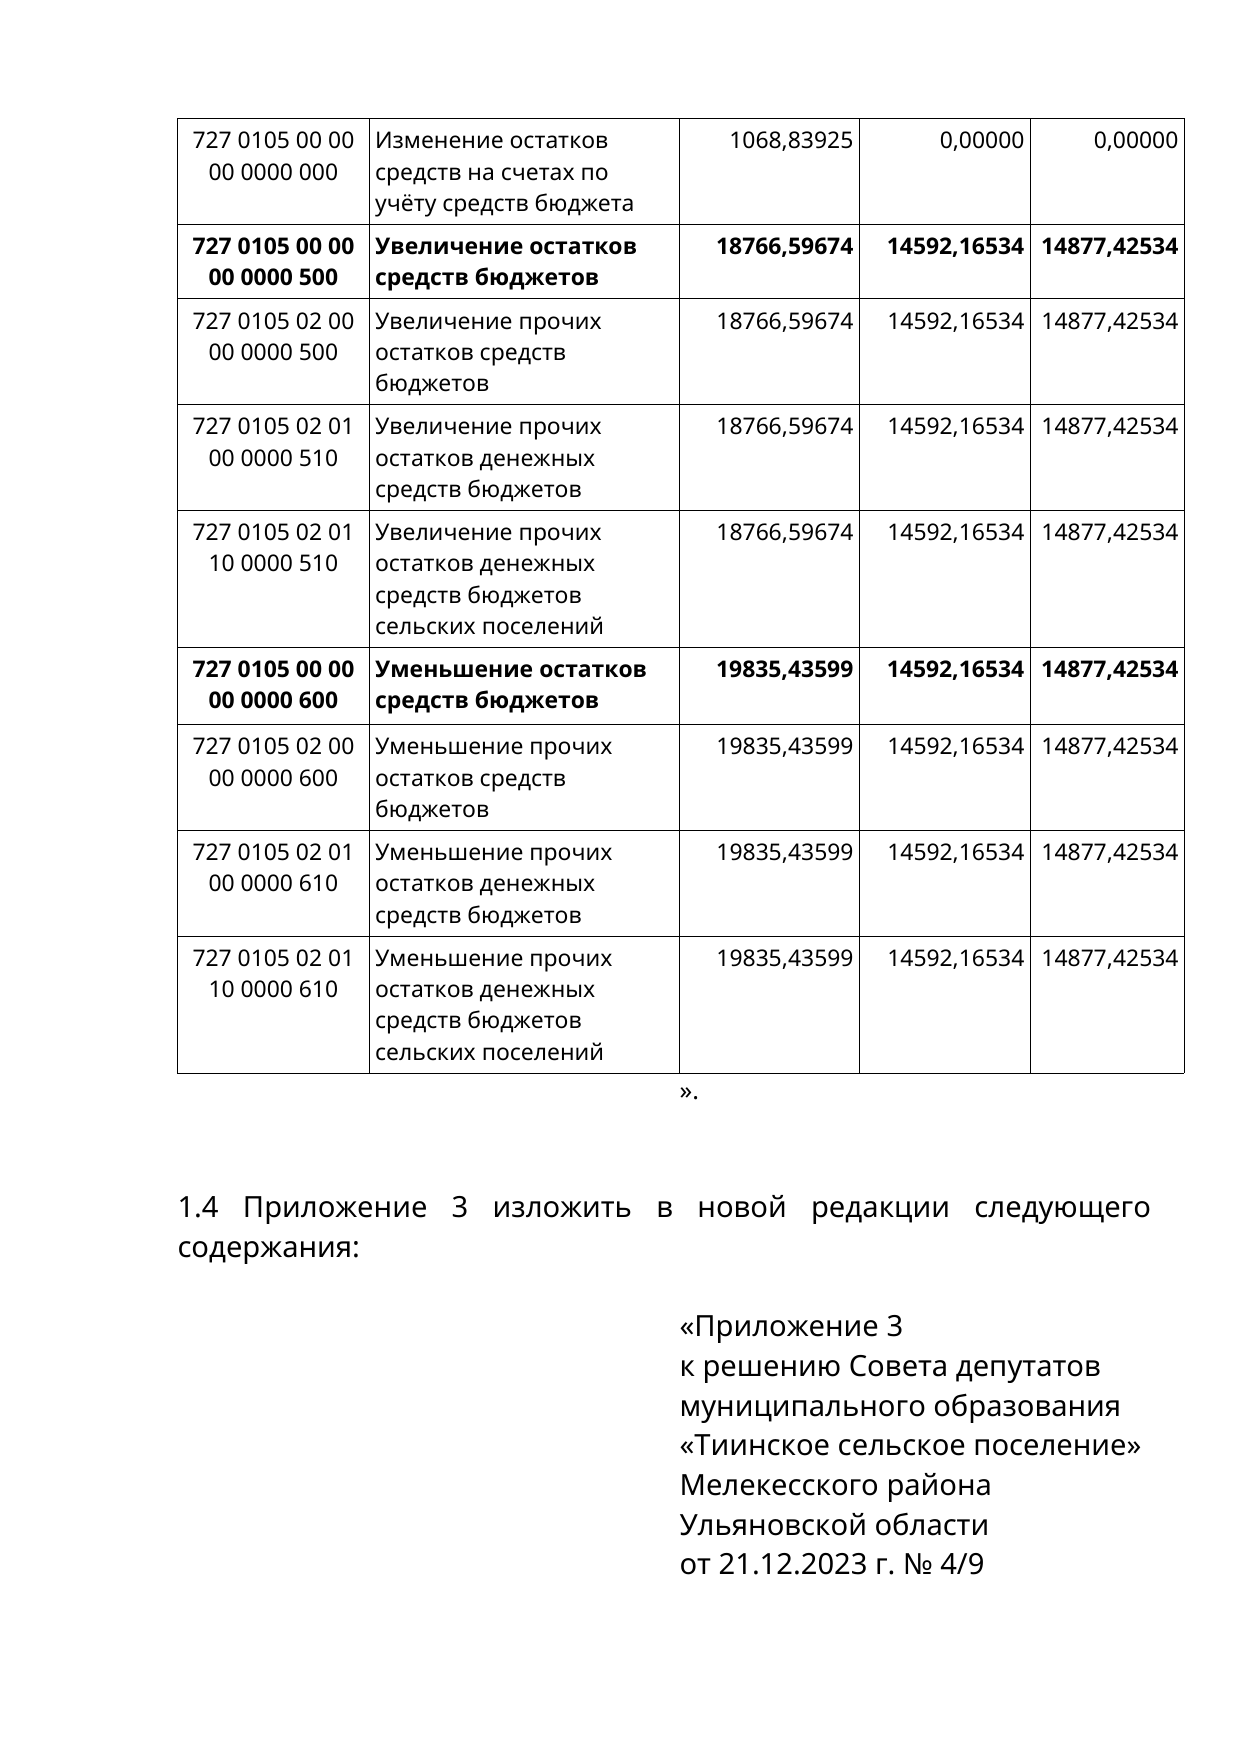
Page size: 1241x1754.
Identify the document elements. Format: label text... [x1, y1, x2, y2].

table_cell 14592,16534 [860, 937, 1030, 1072]
table_cell Уменьшение остатков средств бюджетов [370, 648, 679, 724]
table_cell 727 0105 00 00 00 0000 000 [178, 119, 369, 224]
table_cell 727 0105 02 01 00 0000 610 [178, 831, 369, 936]
text «Приложение 3 [679, 1306, 1152, 1345]
text муниципального образования [679, 1385, 1152, 1424]
table_cell Уменьшение прочих остатков денежных средств бюджетов [370, 831, 679, 936]
table_cell Изменение остатков средств на счетах по учёту средств бюджета [370, 119, 679, 224]
table_cell 14592,16534 [860, 648, 1030, 724]
table_cell Увеличение остатков средств бюджетов [370, 225, 679, 298]
table_cell Увеличение прочих остатков средств бюджетов [370, 299, 679, 404]
table_cell 18766,59674 [680, 299, 859, 404]
table_cell 14592,16534 [860, 725, 1030, 830]
table_cell 18766,59674 [680, 405, 859, 510]
table_cell 14592,16534 [860, 299, 1030, 404]
text Ульяновской области [679, 1504, 1152, 1544]
table_cell 1068,83925 [680, 119, 859, 224]
table_cell 14592,16534 [860, 225, 1030, 298]
table_cell 727 0105 00 00 00 0000 600 [178, 648, 369, 724]
table_cell 727 0105 02 00 00 0000 500 [178, 299, 369, 404]
table_cell 727 0105 02 00 00 0000 600 [178, 725, 369, 830]
table_cell Увеличение прочих остатков денежных средств бюджетов сельских поселений [370, 511, 679, 647]
table_cell 14592,16534 [860, 511, 1030, 647]
text 1.4 Приложение 3 изложить в новой редакции следующего содержания: [177, 1186, 1152, 1266]
table_cell Уменьшение прочих остатков средств бюджетов [370, 725, 679, 830]
table_cell 14877,42534 [1031, 405, 1184, 510]
table_cell 19835,43599 [680, 831, 859, 936]
table_cell 0,00000 [1031, 119, 1184, 224]
table_cell 14592,16534 [860, 405, 1030, 510]
text от 21.12.2023 г. № 4/9 [679, 1544, 1152, 1583]
table_cell 14877,42534 [1031, 831, 1184, 936]
text «Тиинское сельское поселение» [679, 1424, 1152, 1464]
table_cell 0,00000 [860, 119, 1030, 224]
table_cell Увеличение прочих остатков денежных средств бюджетов [370, 405, 679, 510]
table_cell 727 0105 02 01 10 0000 610 [178, 937, 369, 1072]
table_cell 727 0105 02 01 00 0000 510 [178, 405, 369, 510]
table_cell 18766,59674 [680, 225, 859, 298]
table_cell 727 0105 02 01 10 0000 510 [178, 511, 369, 647]
table_cell 18766,59674 [680, 511, 859, 647]
table_cell 14877,42534 [1031, 648, 1184, 724]
table_cell 14877,42534 [1031, 725, 1184, 830]
text Мелекесского района [679, 1464, 1152, 1504]
table_cell 14877,42534 [1031, 937, 1184, 1072]
text к решению Совета депутатов [679, 1345, 1152, 1385]
table_cell 19835,43599 [680, 725, 859, 830]
table_cell 14877,42534 [1031, 299, 1184, 404]
table_cell 19835,43599 [680, 937, 859, 1072]
table_cell Уменьшение прочих остатков денежных средств бюджетов сельских поселений [370, 937, 679, 1072]
table_cell 727 0105 00 00 00 0000 500 [178, 225, 369, 298]
table_cell 14877,42534 [1031, 511, 1184, 647]
table_cell 14877,42534 [1031, 225, 1184, 298]
table_cell 19835,43599 [680, 648, 859, 724]
text ». [679, 1074, 1152, 1107]
table_cell 14592,16534 [860, 831, 1030, 936]
